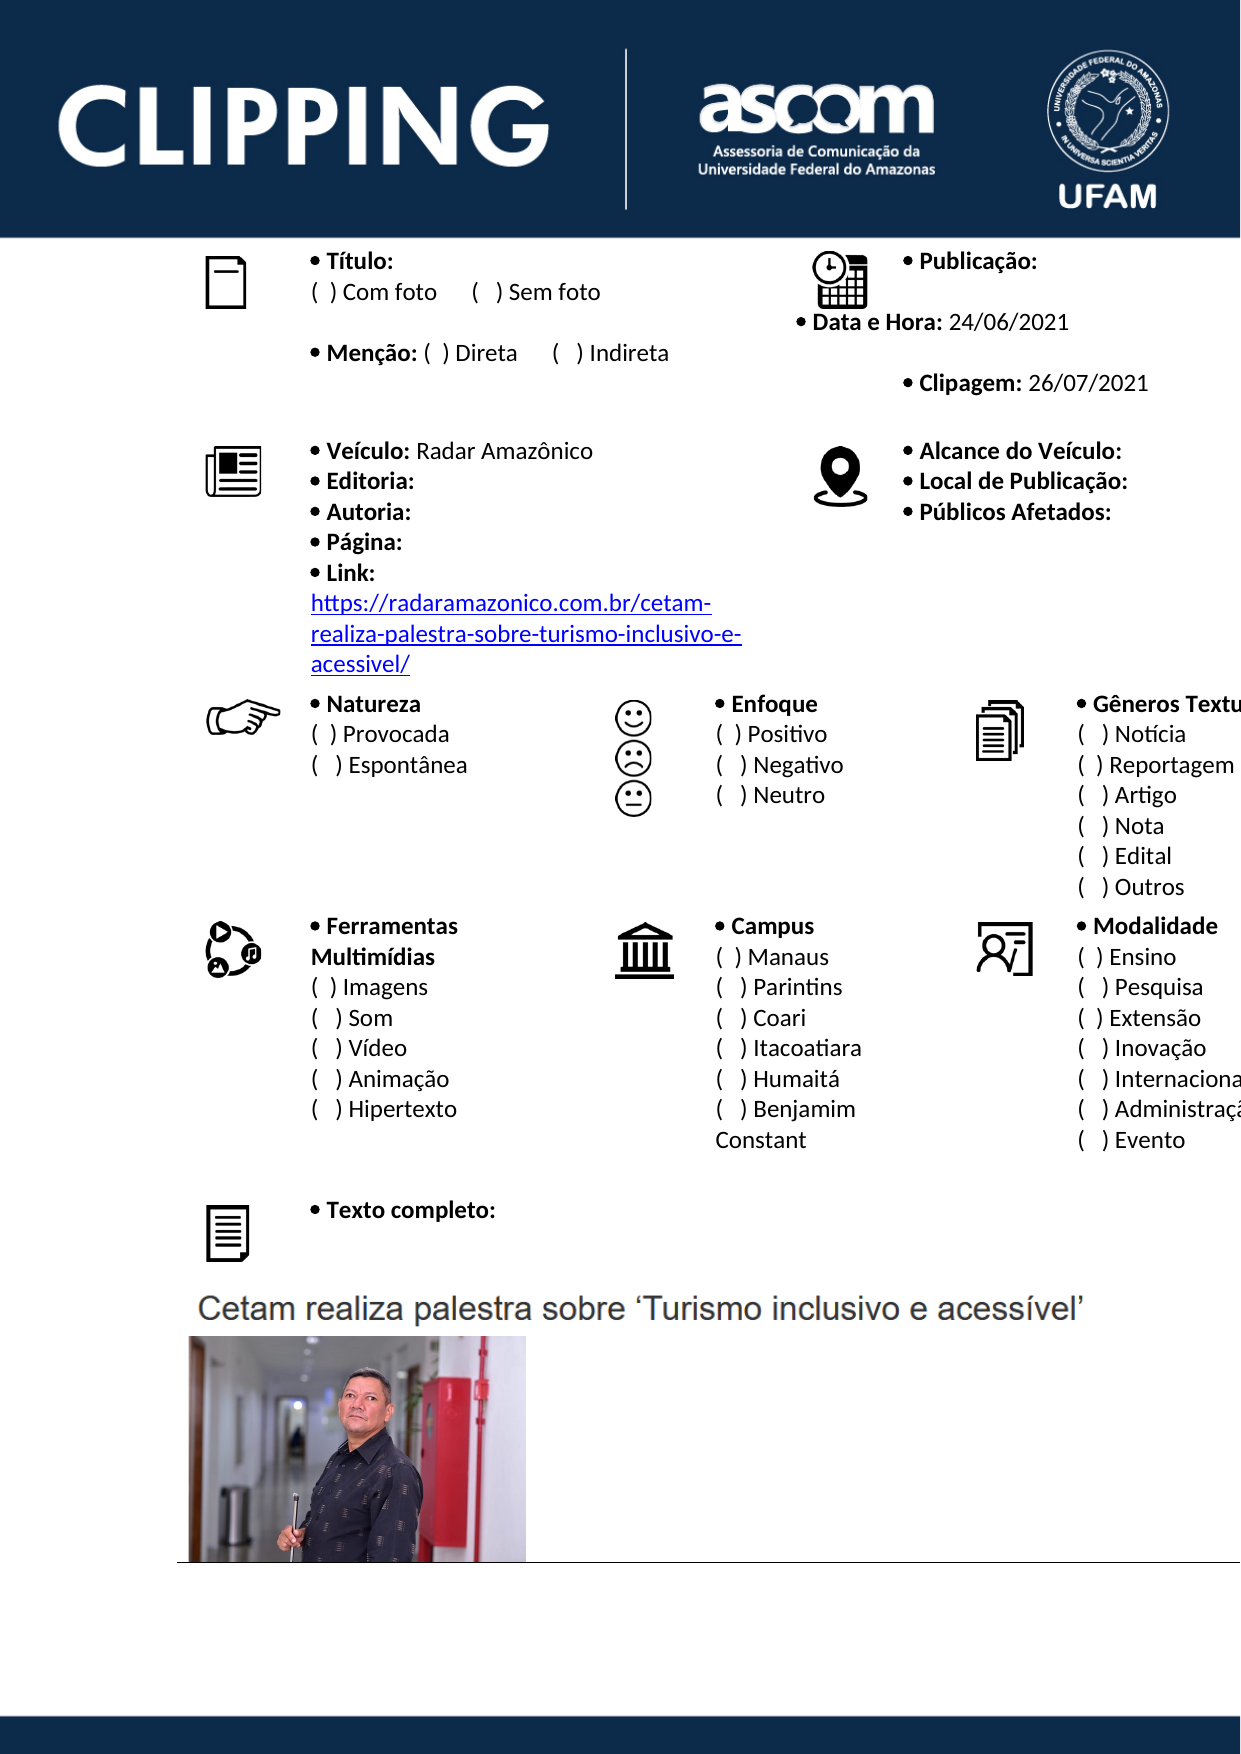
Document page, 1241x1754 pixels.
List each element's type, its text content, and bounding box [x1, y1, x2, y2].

table_cell Ferramentas Multimídias ( ) Imagens ( ) Som ( ) Vídeo ( ) Animação ( ) Hipertexto [177, 902, 586, 1154]
table_cell Gêneros Textuais ( ) Notícia ( ) Reportagem ( ) Artigo ( ) Nota ( ) Edital ( ) Outros [948, 679, 1240, 902]
table_cell Campus ( ) Manaus ( ) Parintins ( ) Coari ( ) Itacoatiara ( ) Humaitá ( ) Benjamim Constant [586, 902, 948, 1154]
table_cell Modalidade ( ) Ensino ( ) Pesquisa ( ) Extensão ( ) Inovação ( ) Internacionalização ( ) Administração Superior ( ) Evento [948, 902, 1240, 1154]
table_cell Enfoque ( ) Positivo ( ) Negativo ( ) Neutro [586, 679, 948, 902]
table_cell Veículo: Radar Amazônico Editoria: Autoria: Página: Link: https://radaramazonico.com.br/cetam-realiza-palestra-sobre-turismo-inclusivo-e-acessivel/ [177, 426, 785, 679]
table_cell Natureza ( ) Provocada ( ) Espontânea [177, 679, 586, 902]
picture [0, 0, 1241, 1754]
table_header Título: ( ) Com foto ( ) Sem foto Menção: ( ) Direta ( ) Indireta [177, 236, 785, 426]
table_cell Alcance do Veículo: Local de Publicação: Públicos Afetados: [785, 426, 1240, 679]
table_header Publicação: Data e Hora: 24/06/2021 Clipagem: 26/07/2021 [785, 236, 1240, 426]
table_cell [177, 1155, 1240, 1562]
